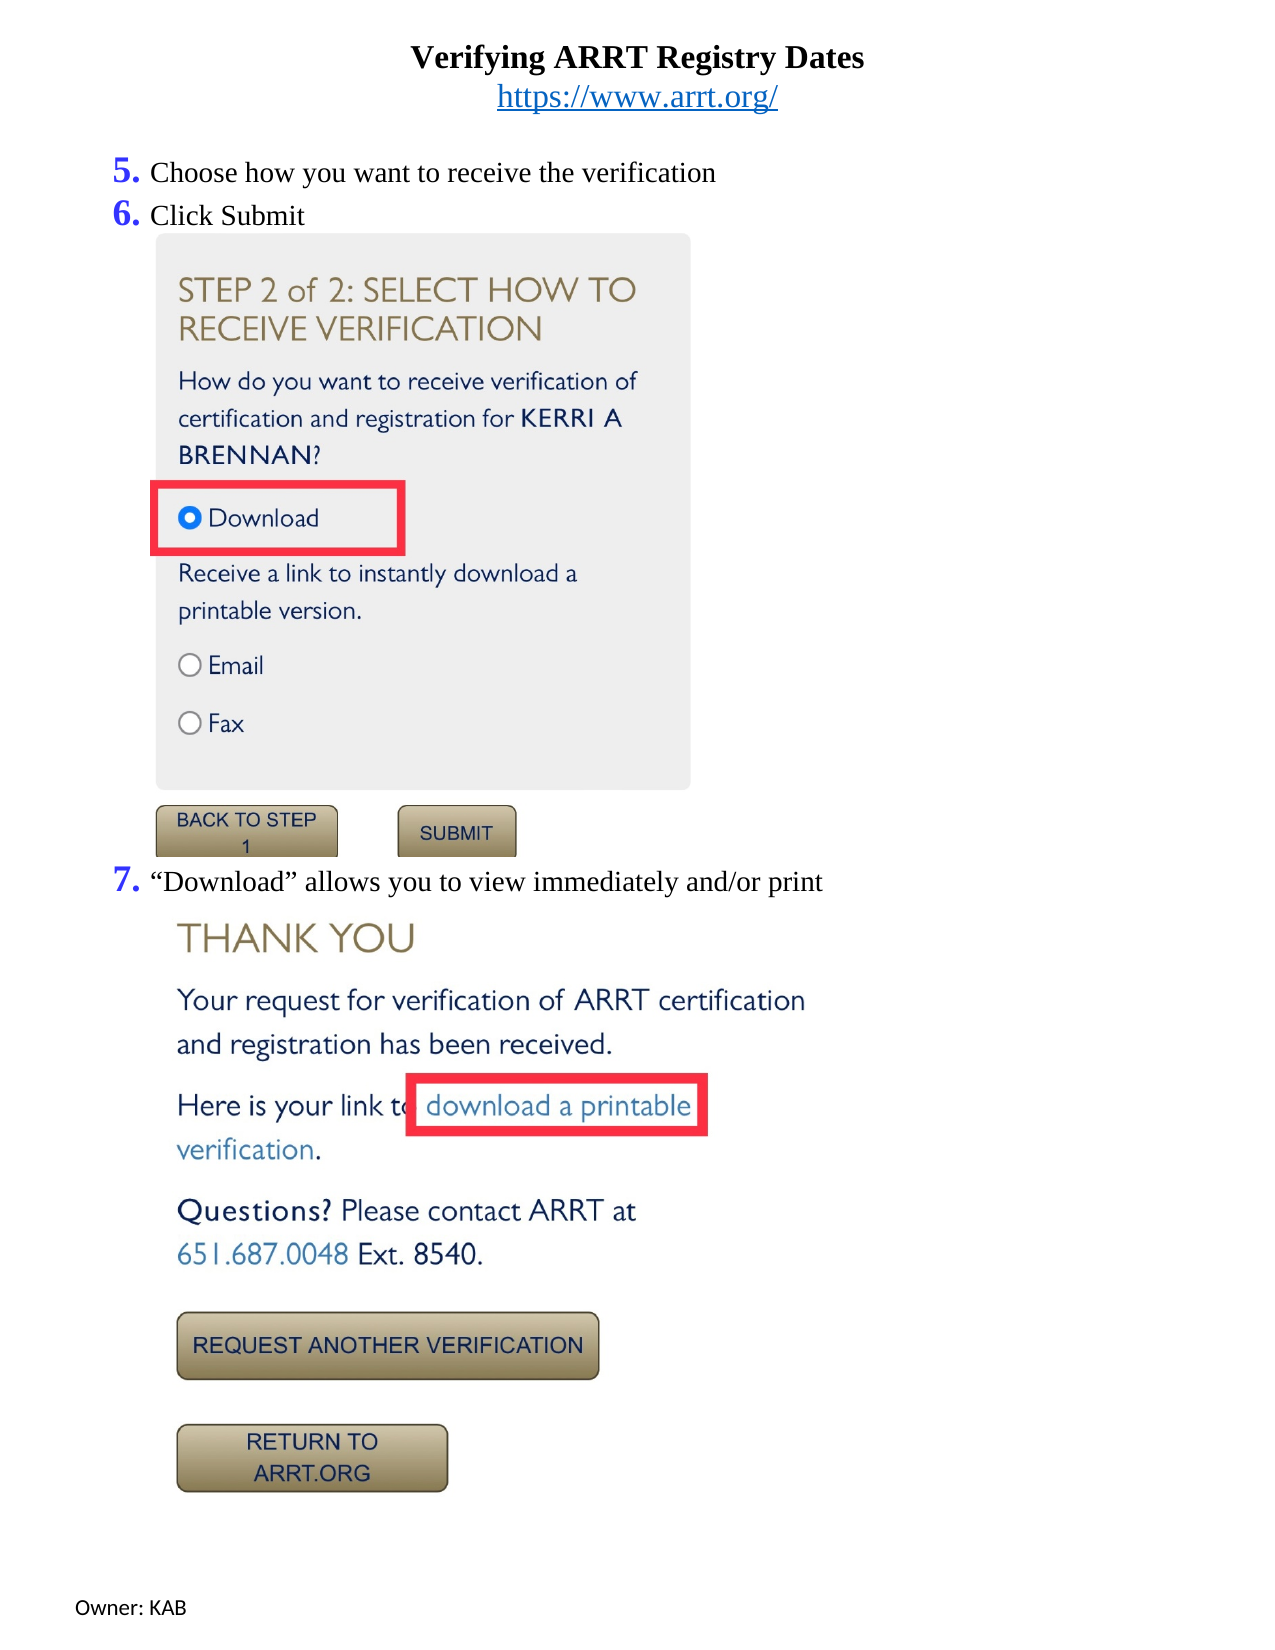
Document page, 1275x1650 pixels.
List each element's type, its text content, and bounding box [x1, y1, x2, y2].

picture [150, 233, 691, 857]
list Click Submit [112, 191, 1200, 234]
picture [150, 899, 810, 1509]
list “Download” allows you to view immediately and/or print [112, 856, 1200, 899]
list Choose how you want to receive the verification [112, 148, 1200, 191]
